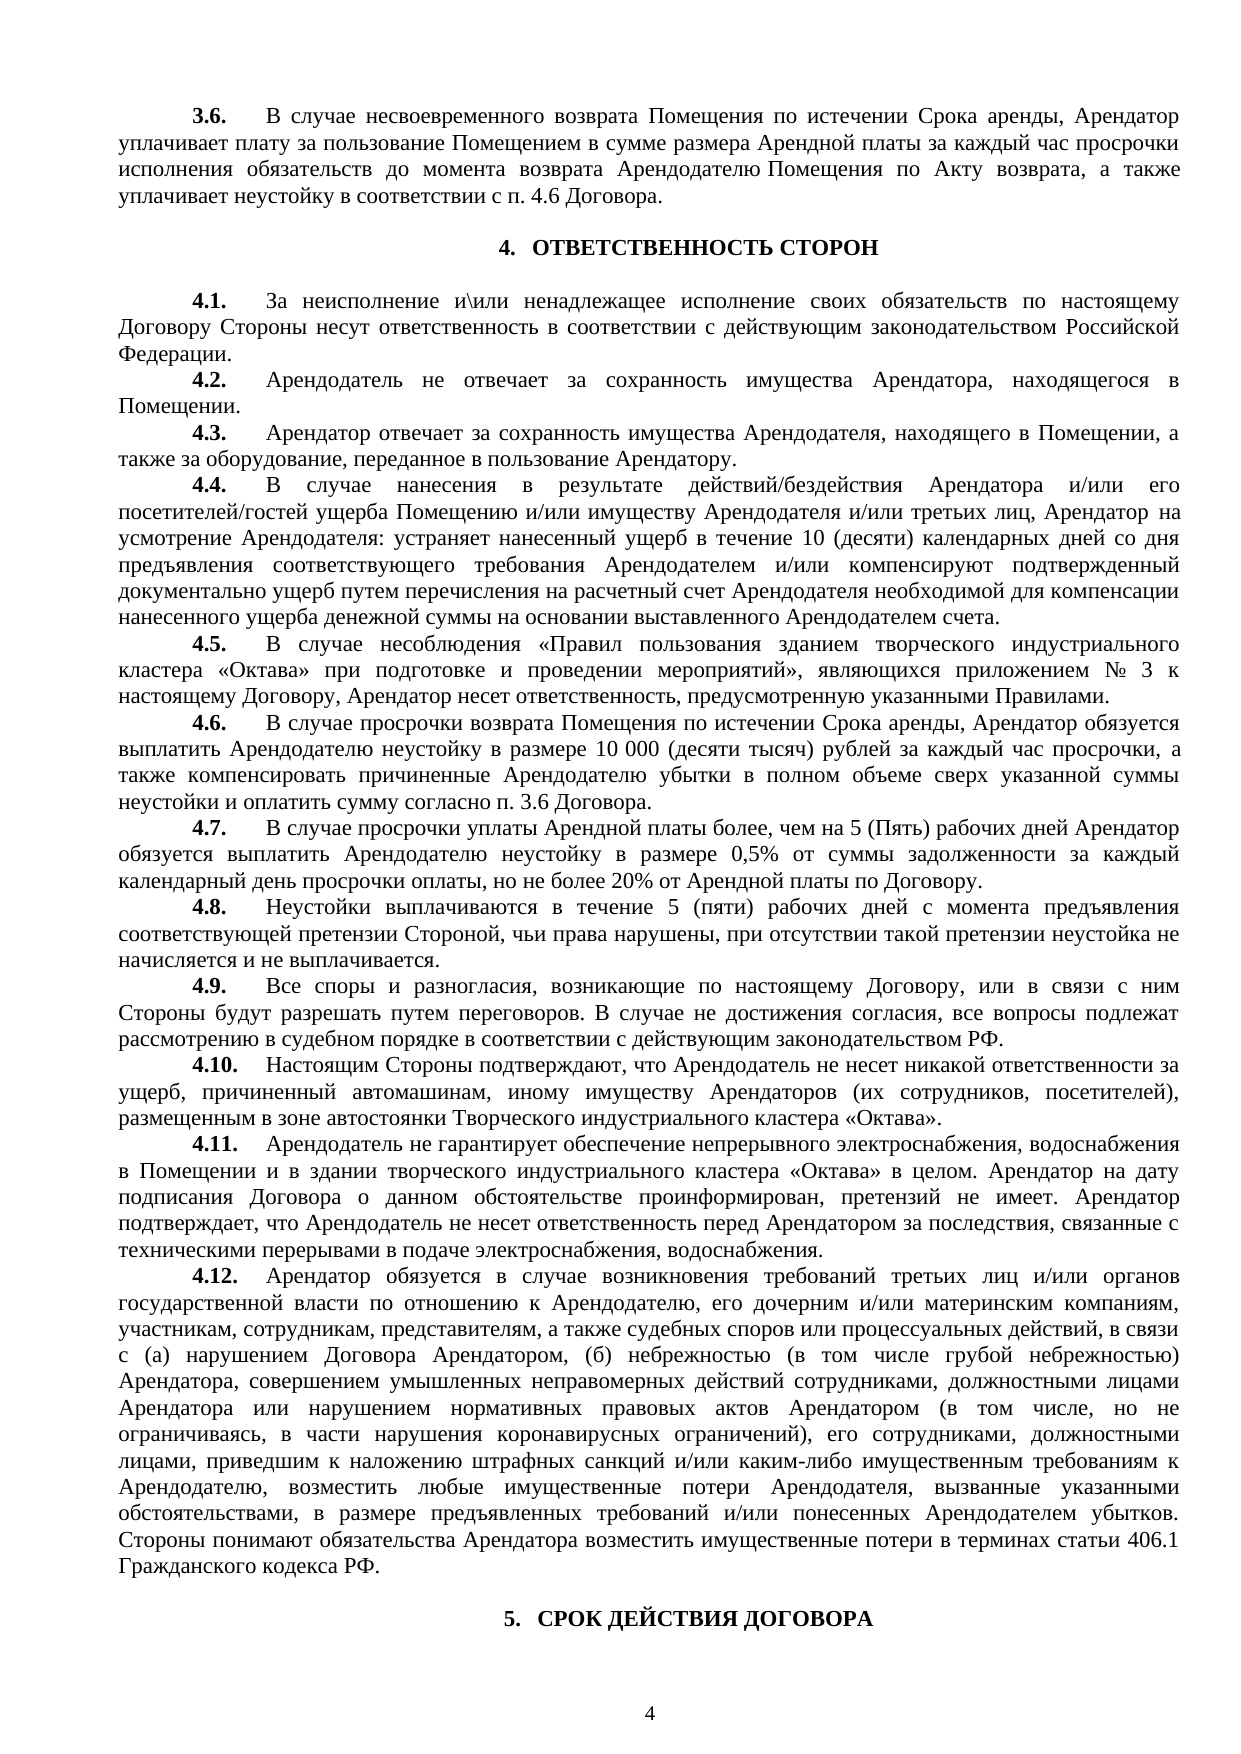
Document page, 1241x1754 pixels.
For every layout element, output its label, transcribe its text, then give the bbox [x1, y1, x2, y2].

list Арендодатель не отвечает за сохранность имущества Арендатора, находящегося в Помещении. [118, 366, 1181, 419]
list Арендодатель не гарантирует обеспечение непрерывного электроснабжения, водоснабжения в Помещении и в здании творческого индустриального кластера «Октава» в целом. Арендатор на дату подписания Договора о данном обстоятельстве проинформирован, претензий не имеет. Арендатор подтверждает, что Арендодатель не несет ответственность перед Арендатором за последствия, связанные с техническими перерывами в подаче электроснабжения, водоснабжения. [118, 1130, 1181, 1262]
list Арендатор отвечает за сохранность имущества Арендодателя, находящего в Помещении, а также за оборудование, переданное в пользование Арендатору. [118, 419, 1181, 472]
list Арендатор обязуется в случае возникновения требований третьих лиц и/или органов государственной власти по отношению к Арендодателю, его дочерним и/или материнским компаниям, участникам, сотрудникам, представителям, а также судебных споров или процессуальных действий, в связи с (а) нарушением Договора Арендатором, (б) небрежностью (в том числе грубой небрежностью) Арендатора, совершением умышленных неправомерных действий сотрудниками, должностными лицами Арендатора или нарушением нормативных правовых актов Арендатором (в том числе, но не ограничиваясь, в части нарушения коронавирусных ограничений), его сотрудниками, должностными лицами, приведшим к наложению штрафных санкций и/или каким-либо имущественным требованиям к Арендодателю, возместить любые имущественные потери Арендодателя, вызванные указанными обстоятельствами, в размере предъявленных требований и/или понесенных Арендодателем убытков. Стороны понимают обязательства Арендатора возместить имущественные потери в терминах статьи 406.1 Гражданского кодекса РФ. [118, 1262, 1181, 1578]
list Неустойки выплачиваются в течение 5 (пяти) рабочих дней с момента предъявления соответствующей претензии Стороной, чьи права нарушены, при отсутствии такой претензии неустойка не начисляется и не выплачивается. [118, 893, 1181, 972]
list В случае нанесения в результате действий/бездействия Арендатора и/или его посетителей/гостей ущерба Помещению и/или имуществу Арендодателя и/или третьих лиц, Арендатор на усмотрение Арендодателя: устраняет нанесенный ущерб в течение 10 (десяти) календарных дней со дня предъявления соответствующего требования Арендодателем и/или компенсируют подтвержденный документально ущерб путем перечисления на расчетный счет Арендодателя необходимой для компенсации нанесенного ущерба денежной суммы на основании выставленного Арендодателем счета. [118, 472, 1181, 630]
list За неисполнение и\или ненадлежащее исполнение своих обязательств по настоящему Договору Стороны несут ответственность в соответствии с действующим законодательством Российской Федерации. [118, 287, 1181, 366]
list ОТВЕТСТВЕННОСТЬ СТОРОН [118, 234, 1181, 261]
list Все споры и разногласия, возникающие по настоящему Договору, или в связи с ним Стороны будут разрешать путем переговоров. В случае не достижения согласия, все вопросы подлежат рассмотрению в судебном порядке в соответствии с действующим законодательством РФ. [118, 972, 1181, 1051]
list В случае просрочки возврата Помещения по истечении Срока аренды, Арендатор обязуется выплатить Арендодателю неустойку в размере 10 000 (десяти тысяч) рублей за каждый час просрочки, а также компенсировать причиненные Арендодателю убытки в полном объеме сверх указанной суммы неустойки и оплатить сумму согласно п. 3.6 Договора. [118, 709, 1181, 814]
list СРОК ДЕЙСТВИЯ ДОГОВОРА [118, 1605, 1181, 1631]
list Настоящим Стороны подтверждают, что Арендодатель не несет никакой ответственности за ущерб, причиненный автомашинам, иному имуществу Арендаторов (их сотрудников, посетителей), размещенным в зоне автостоянки Творческого индустриального кластера «Октава». [118, 1051, 1181, 1130]
list В случае просрочки уплаты Арендной платы более, чем на 5 (Пять) рабочих дней Арендатор обязуется выплатить Арендодателю неустойку в размере 0,5% от суммы задолженности за каждый календарный день просрочки оплаты, но не более 20% от Арендной платы по Договору. [118, 814, 1181, 893]
list В случае несвоевременного возврата Помещения по истечении Срока аренды, Арендатор уплачивает плату за пользование Помещением в сумме размера Арендной платы за каждый час просрочки исполнения обязательств до момента возврата Арендодателю Помещения по Акту возврата, а также уплачивает неустойку в соответствии с п. 4.6 Договора. [118, 103, 1181, 208]
list В случае несоблюдения «Правил пользования зданием творческого индустриального кластера «Октава» при подготовке и проведении мероприятий», являющихся приложением № 3 к настоящему Договору, Арендатор несет ответственность, предусмотренную указанными Правилами. [118, 630, 1181, 709]
